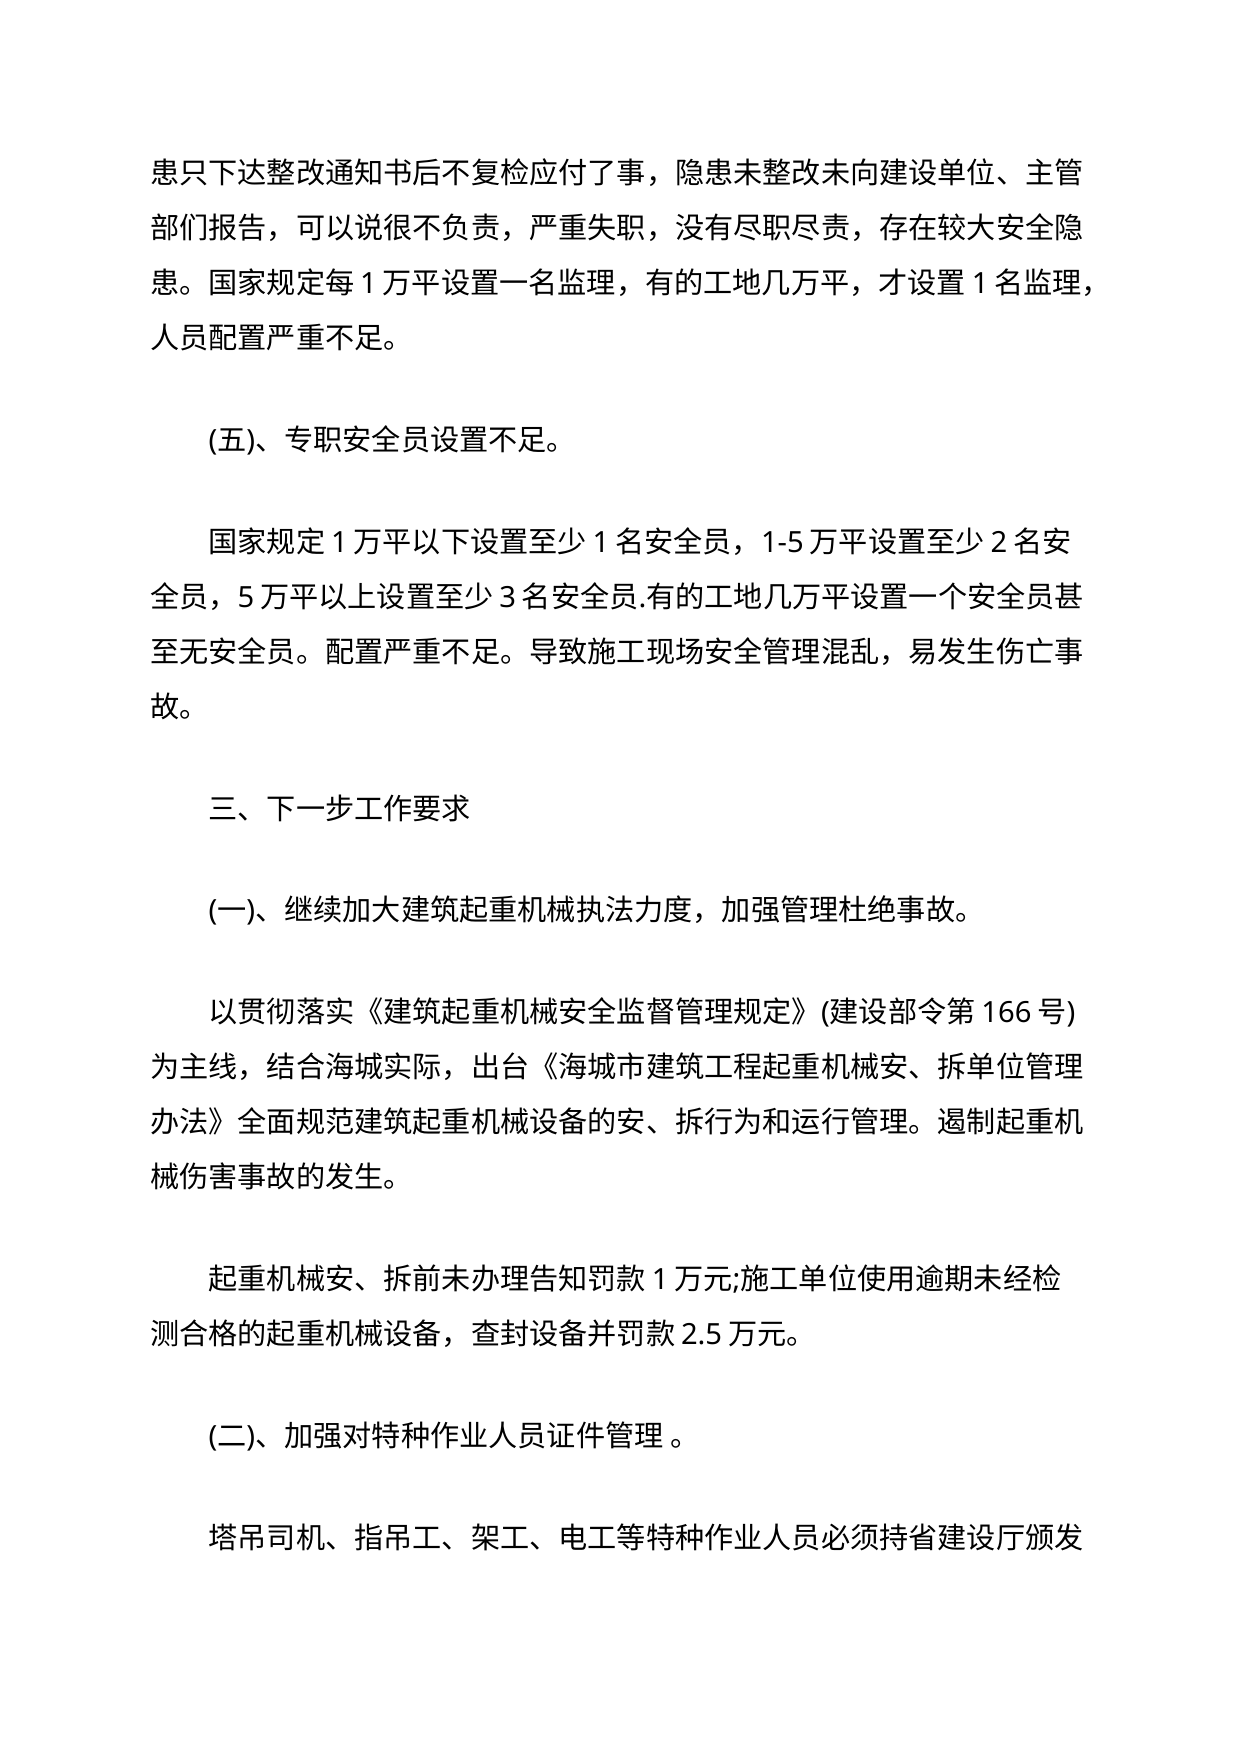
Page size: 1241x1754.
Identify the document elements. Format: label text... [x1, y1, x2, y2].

text (五)、专职安全员设置不足。 [150, 417, 1090, 459]
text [150, 1514, 1090, 1557]
text 以贯彻落实《建筑起重机械安全监督管理规定》(建设部令第166号)为主线，结合海城实际，出台《海城市建筑工程起重机械安、拆单位管理办法》全面规范建筑起重机械设备的安、拆行为和运行管理。遏制起重机械伤害事故的发生。 [150, 989, 1090, 1196]
text 三、下一步工作要求 [150, 785, 1090, 827]
text 起重机械安、拆前未办理告知罚款1万元;施工单位使用逾期未经检测合格的起重机械设备，查封设备并罚款2.5万元。 [150, 1256, 1090, 1353]
text (一)、继续加大建筑起重机械执法力度，加强管理杜绝事故。 [150, 887, 1090, 929]
text 国家规定1万平以下设置至少1名安全员，1-5万平设置至少2名安全员，5万平以上设置至少3名安全员.有的工地几万平设置一个安全员甚至无安全员。配置严重不足。导致施工现场安全管理混乱，易发生伤亡事故。 [150, 518, 1090, 726]
text (二)、加强对特种作业人员证件管理 。 [150, 1412, 1090, 1455]
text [150, 150, 1090, 357]
